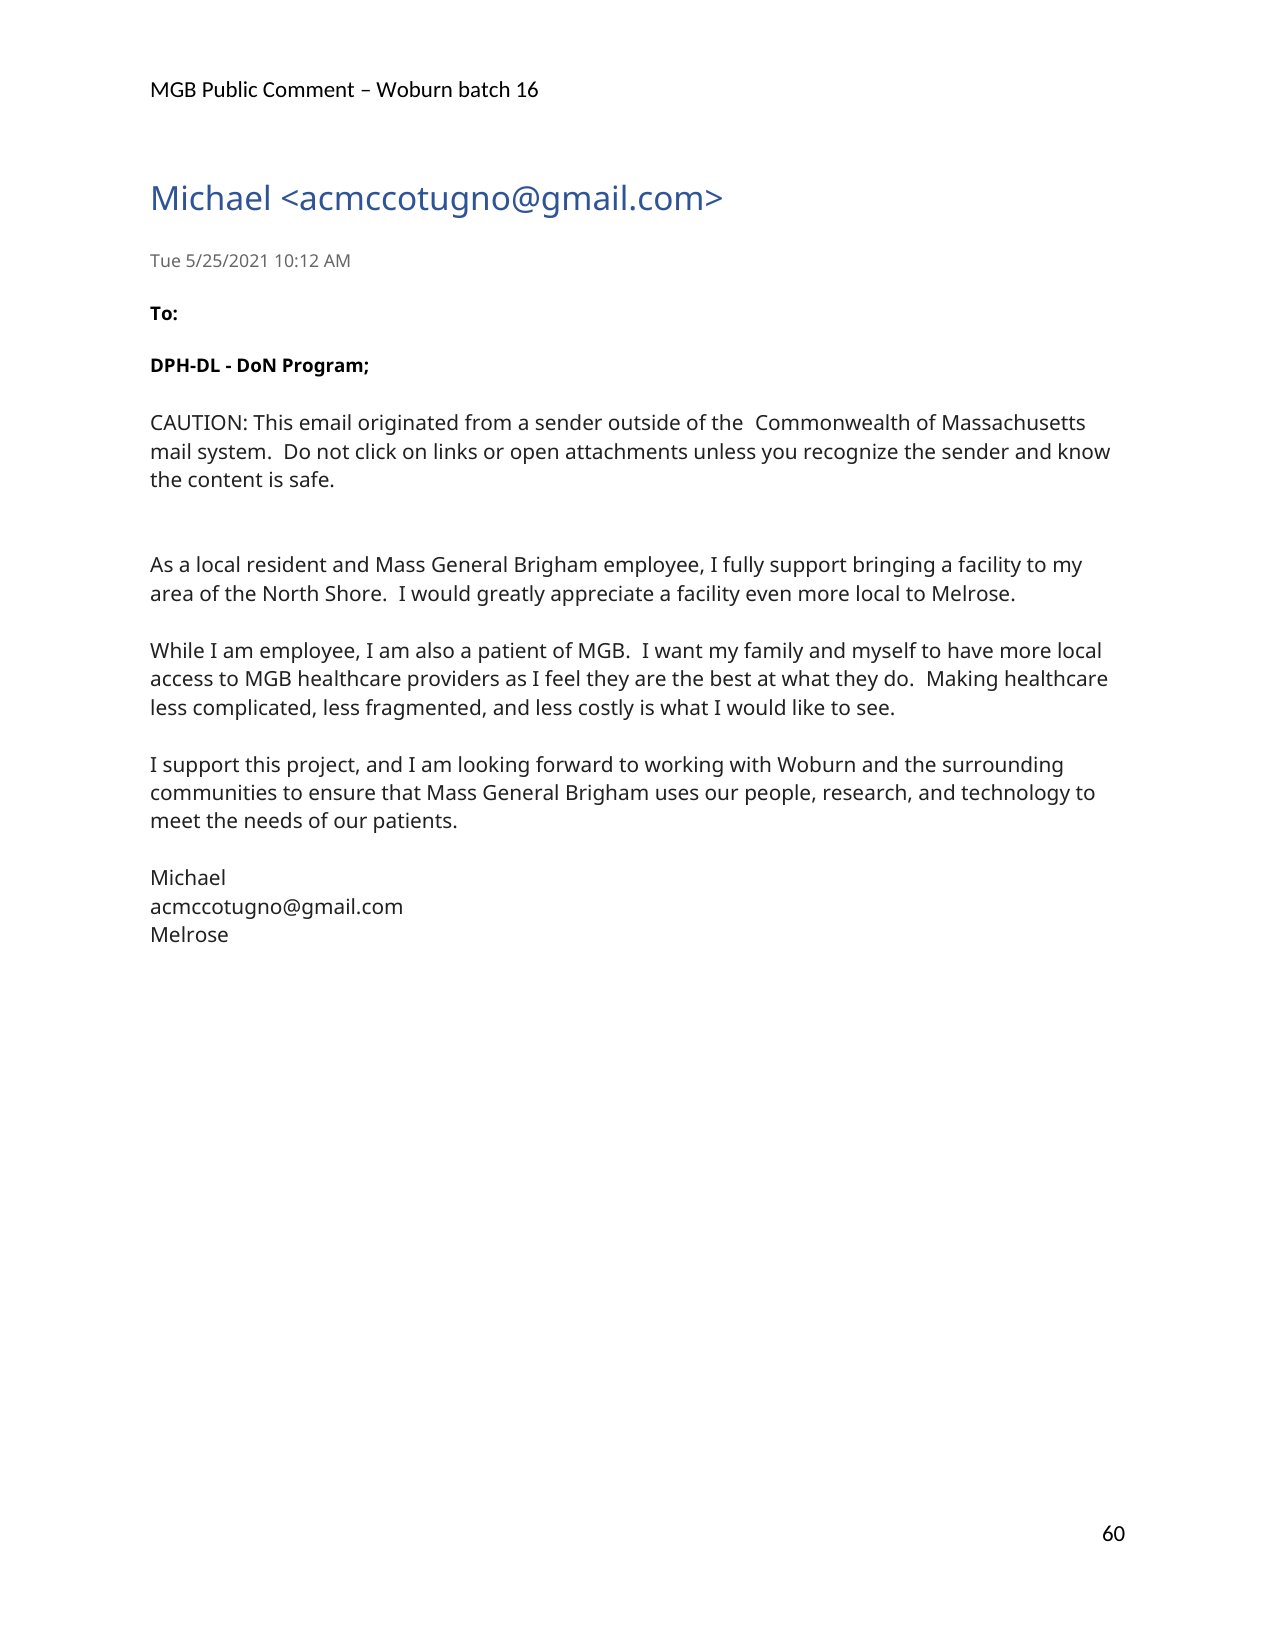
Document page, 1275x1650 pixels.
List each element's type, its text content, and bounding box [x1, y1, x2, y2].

subtitle Michael <acmccotugno@gmail.com> [150, 175, 1125, 220]
text CAUTION: This email originated from a sender outside of the Commonwealth of Massachusetts mail system. Do not click on links or open attachments unless you recognize the sender and know the content is safe. As a local resident and Mass General Brigham employee, I fully support bringing a facility to my area of the North Shore. I would greatly appreciate a facility even more local to Melrose. While I am employee, I am also a patient of MGB. I want my family and myself to have more local access to MGB healthcare providers as I feel they are the best at what they do. Making healthcare less complicated, less fragmented, and less costly is what I would like to see. I support this project, and I am looking forward to working with Woburn and the surrounding communities to ensure that Mass General Brigham uses our people, research, and technology to meet the needs of our patients. Michael acmccotugno@gmail.com Melrose [150, 380, 1125, 949]
subtitle DPH-DL - DoN Program; [150, 352, 1125, 378]
subtitle Tue 5/25/2021 10:12 AM [150, 249, 1125, 273]
subtitle To: [150, 300, 1125, 326]
